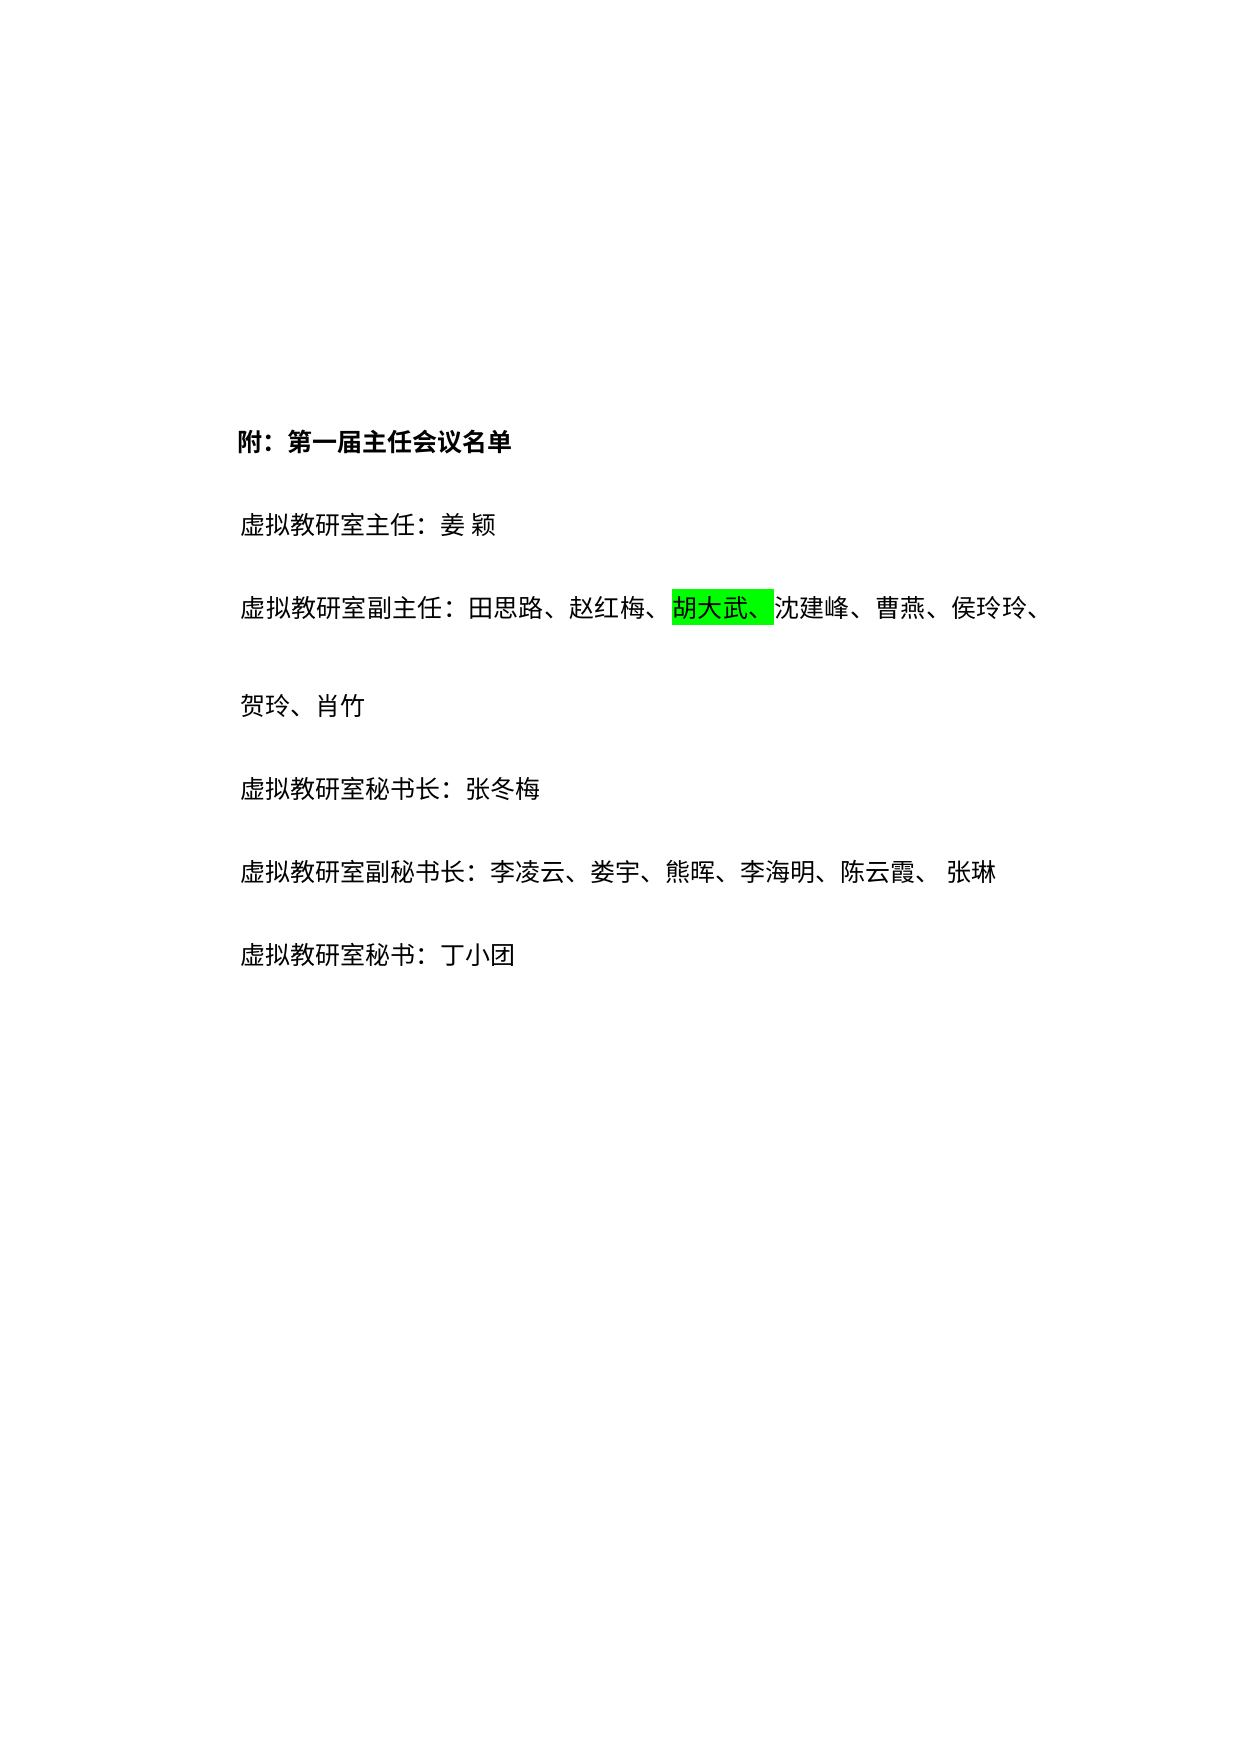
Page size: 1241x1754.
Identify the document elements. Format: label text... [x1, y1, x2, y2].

text 附：第一届主任会议名单 [187, 408, 1053, 473]
text 虚拟教研室副秘书长：李凌云、娄宇、熊晖、李海明、陈云霞、 张琳 [241, 838, 1053, 903]
text 虚拟教研室秘书：丁小团 [241, 921, 1053, 986]
text 虚拟教研室主任：姜 颖 [241, 491, 1053, 556]
text 虚拟教研室副主任：田思路、赵红梅、胡大武、沈建峰、曹燕、侯玲玲、贺玲、肖竹 [241, 574, 1053, 737]
text 虚拟教研室秘书长：张冬梅 [241, 755, 1053, 820]
